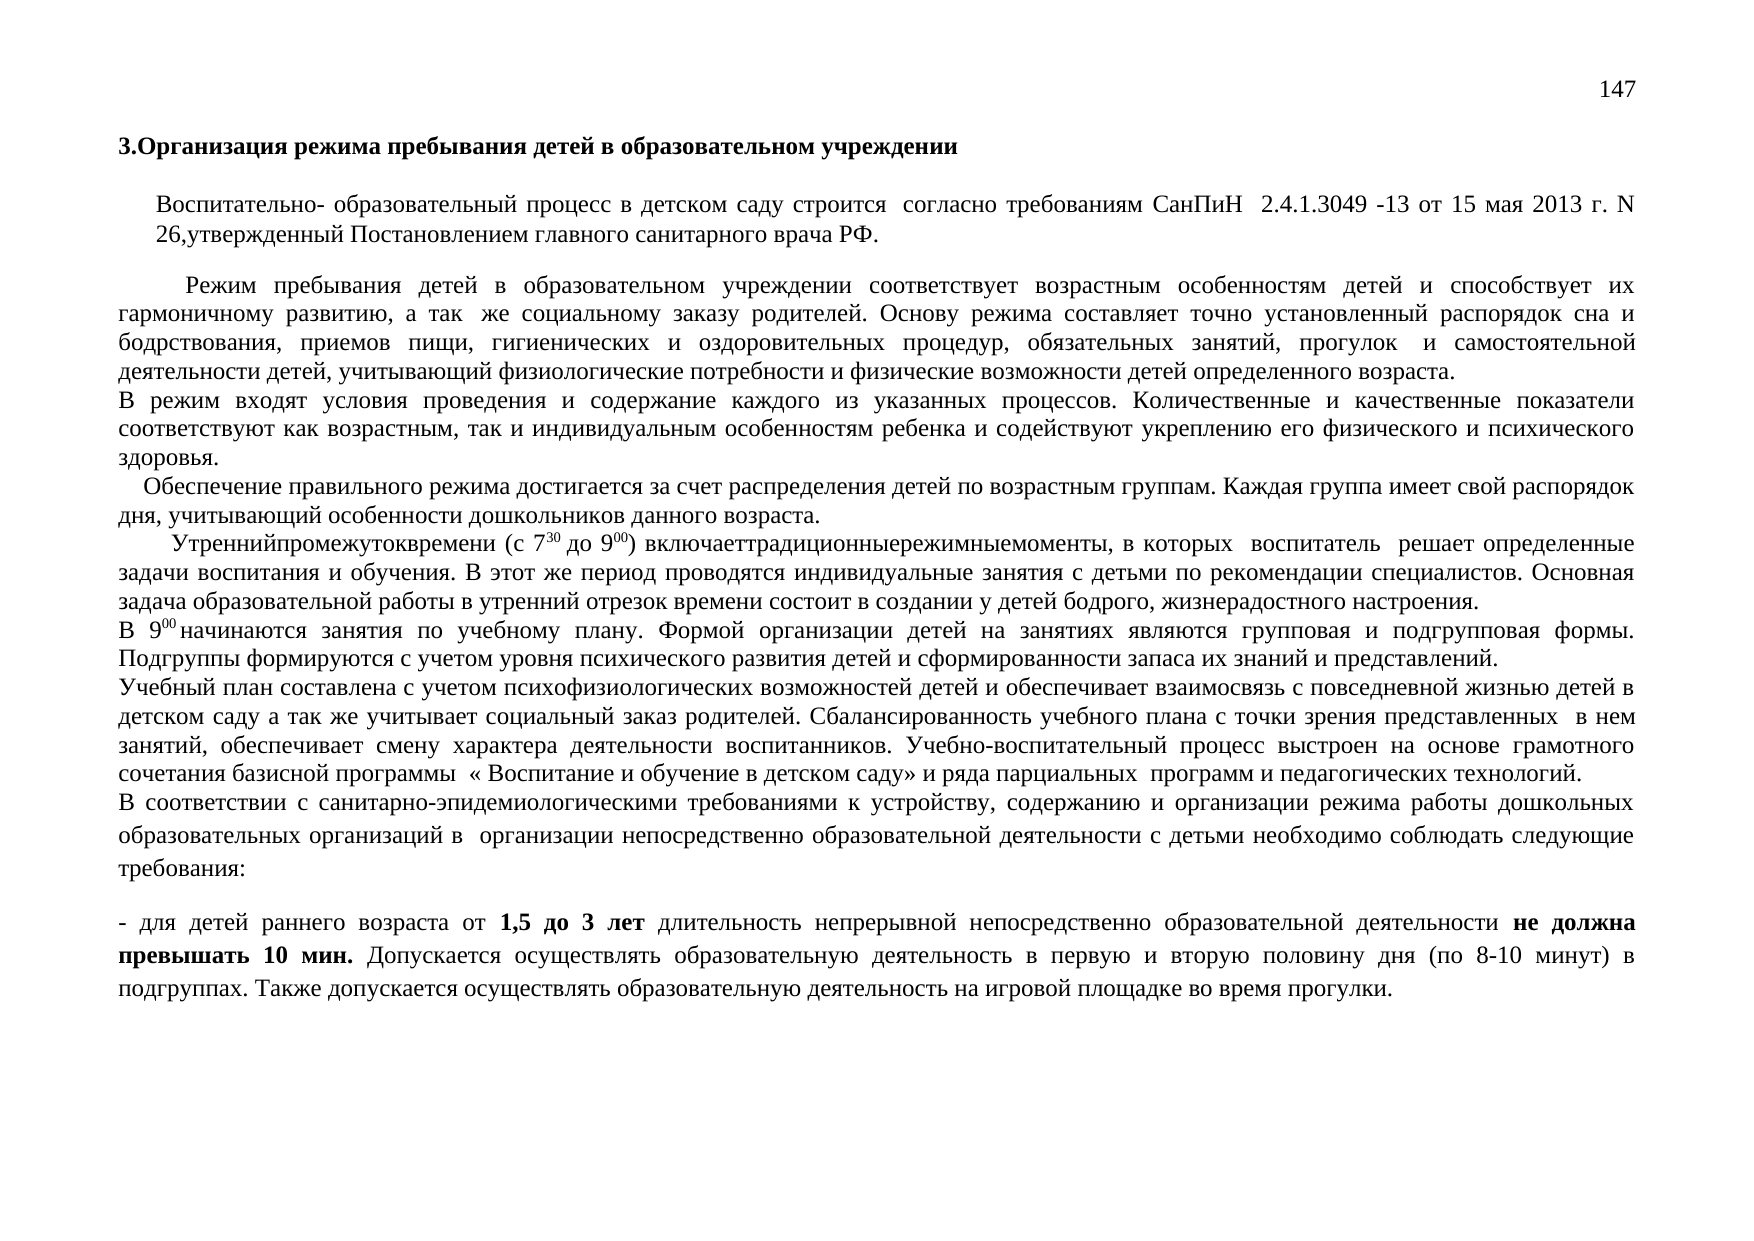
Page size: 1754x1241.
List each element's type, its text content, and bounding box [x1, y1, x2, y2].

text В 900 начинаются занятия по учебному плану. Формой организации детей на занятиях являются групповая и подгрупповая формы. Подгруппы формируются с учетом уровня психического развития детей и сформированности запаса их знаний и представлений. [118, 615, 1636, 672]
text 3.Организация режима пребывания детей в образовательном учреждении [118, 131, 1636, 160]
text Учебный план составлена с учетом психофизиологических возможностей детей и обеспечивает взаимосвязь с повседневной жизнью детей в детском саду а так же учитывает социальный заказ родителей. Сбалансированность учебного плана с точки зрения представленных в нем занятий, обеспечивает смену характера деятельности воспитанников. Учебно-воспитательный процесс выстроен на основе грамотного сочетания базисной программы « Воспитание и обучение в детском саду» и ряда парциальных программ и педагогических технологий. [118, 672, 1636, 787]
text В соответствии с санитарно-эпидемиологическими требованиями к устройству, содержанию и организации режима работы дошкольных образовательных организаций в организации непосредственно образовательной деятельности с детьми необходимо соблюдать следующие требования: [118, 787, 1636, 882]
text Воспитательно- образовательный процесс в детском саду строится согласно требованиям СанПиН 2.4.1.3049 -13 от 15 мая 2013 г. N 26,утвержденный Постановлением главного санитарного врача РФ. [156, 189, 1636, 248]
text В режим входят условия проведения и содержание каждого из указанных процессов. Количественные и качественные показатели соответствуют как возрастным, так и индивидуальным особенностям ребенка и содействуют укреплению его физического и психического здоровья. [118, 385, 1636, 471]
text Утреннийпромежутоквремени (с 730 до 900) включаеттрадиционныережимныемоменты, в которых воспитатель решает определенные задачи воспитания и обучения. В этот же период проводятся индивидуальные занятия с детьми по рекомендации специалистов. Основная задача образовательной работы в утренний отрезок времени состоит в создании у детей бодрого, жизнерадостного настроения. [118, 528, 1636, 615]
text - для детей раннего возраста от 1,5 до 3 лет длительность непрерывной непосредственно образовательной деятельности не должна превышать 10 мин. Допускается осуществлять образовательную деятельность в первую и вторую половину дня (по 8-10 минут) в подгруппах. Также допускается осуществлять образовательную деятельность на игровой площадке во время прогулки. [118, 907, 1636, 1002]
text Режим пребывания детей в образовательном учреждении соответствует возрастным особенностям детей и способствует их гармоничному развитию, а так же социальному заказу родителей. Основу режима составляет точно установленный распорядок сна и бодрствования, приемов пищи, гигиенических и оздоровительных процедур, обязательных занятий, прогулок и самостоятельной деятельности детей, учитывающий физиологические потребности и физические возможности детей определенного возраста. [118, 270, 1636, 385]
text Обеспечение правильного режима достигается за счет распределения детей по возрастным группам. Каждая группа имеет свой распорядок дня, учитывающий особенности дошкольников данного возраста. [118, 471, 1636, 528]
